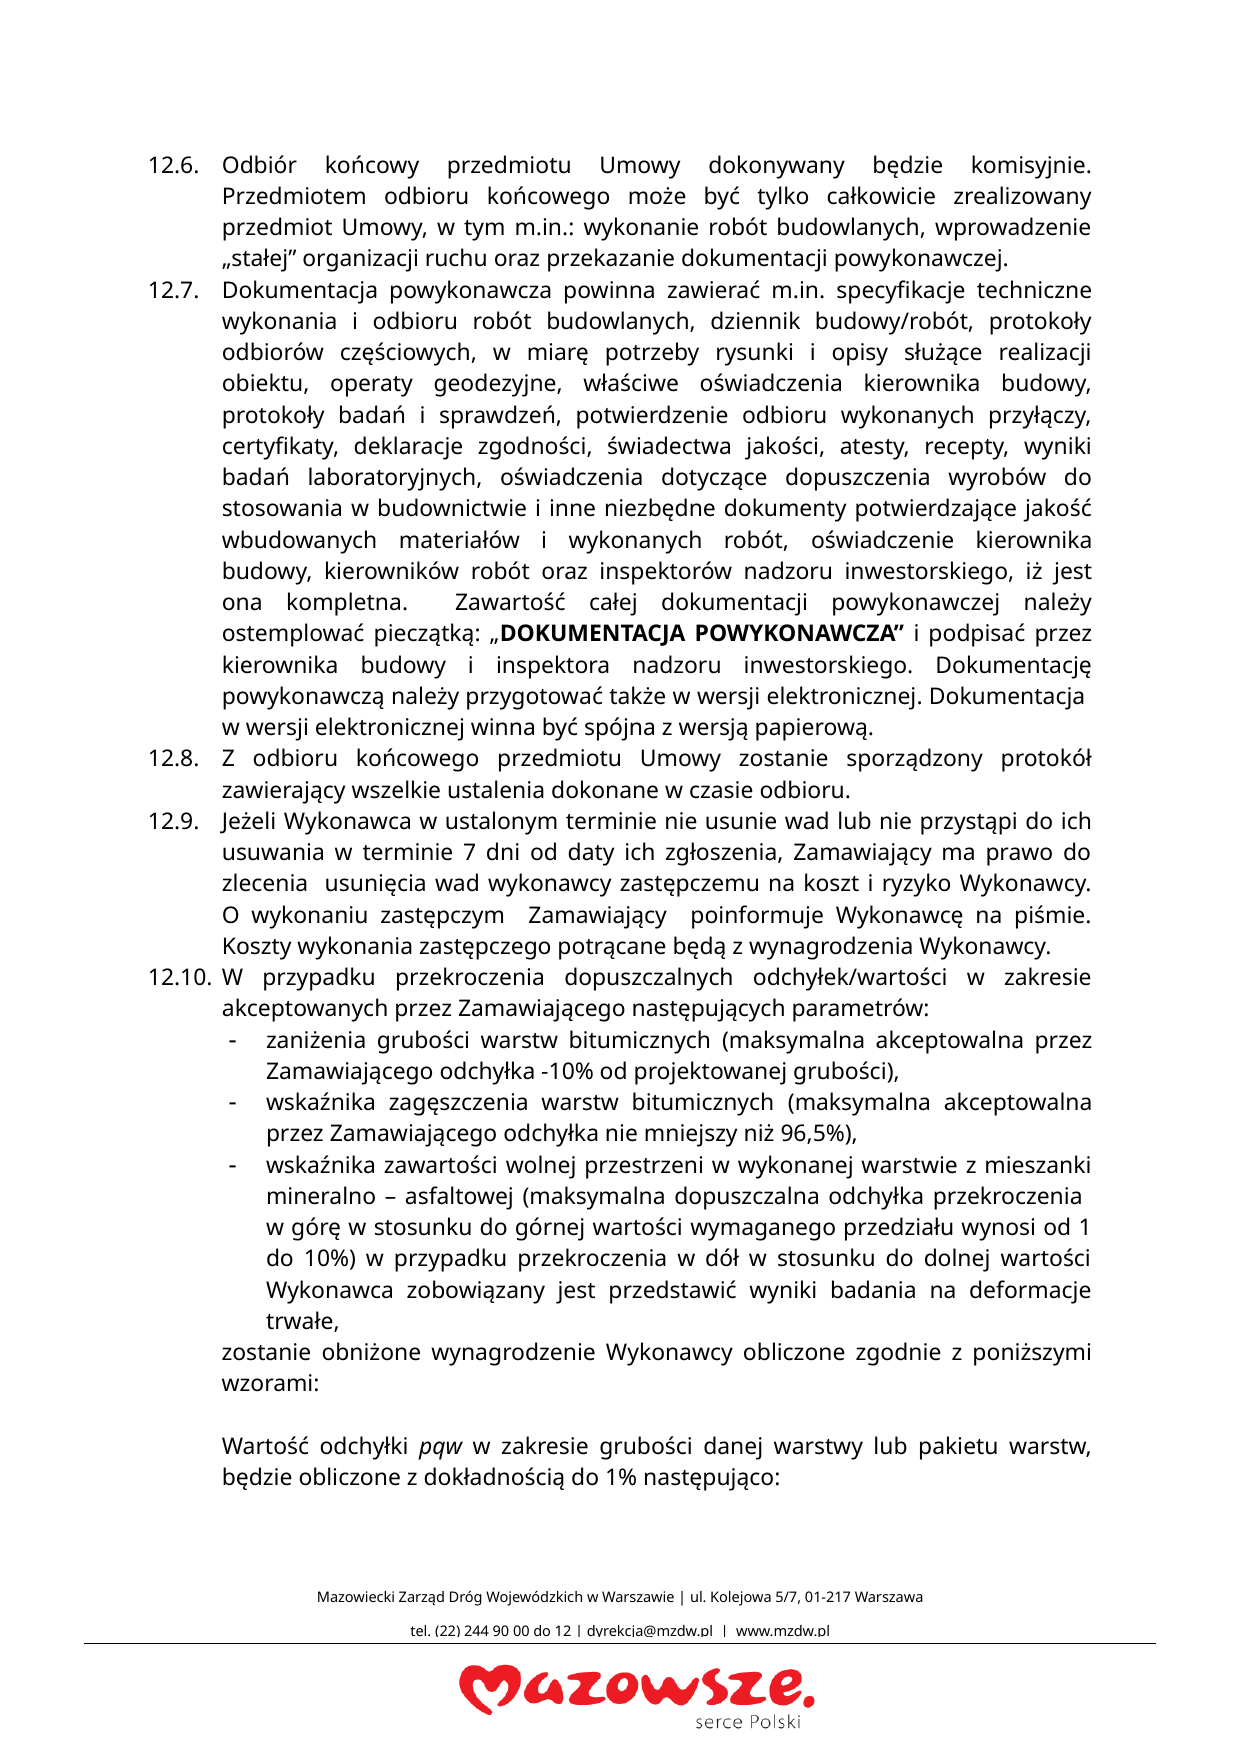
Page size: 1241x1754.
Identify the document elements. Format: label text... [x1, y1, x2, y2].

list Jeżeli Wykonawca w ustalonym terminie nie usunie wad lub nie przystąpi do ich usuwania w terminie 7 dni od daty ich zgłoszenia, Zamawiający ma prawo do zlecenia usunięcia wad wykonawcy zastępczemu na koszt i ryzyko Wykonawcy. O wykonaniu zastępczym Zamawiający poinformuje Wykonawcę na piśmie. Koszty wykonania zastępczego potrącane będą z wynagrodzenia Wykonawcy. [148, 805, 1092, 961]
list Z odbioru końcowego przedmiotu Umowy zostanie sporządzony protokół zawierający wszelkie ustalenia dokonane w czasie odbioru. [148, 742, 1092, 805]
list zaniżenia grubości warstw bitumicznych (maksymalna akceptowalna przez Zamawiającego odchyłka -10% od projektowanej grubości), [229, 1024, 1092, 1086]
text Wartość odchyłki pqw w zakresie grubości danej warstwy lub pakietu warstw, będzie obliczone z dokładnością do 1% następująco: [222, 1430, 1092, 1492]
list Odbiór końcowy przedmiotu Umowy dokonywany będzie komisyjnie. Przedmiotem odbioru końcowego może być tylko całkowicie zrealizowany przedmiot Umowy, w tym m.in.: wykonanie robót budowlanych, wprowadzenie „stałej” organizacji ruchu oraz przekazanie dokumentacji powykonawczej. [148, 149, 1092, 274]
list wskaźnika zawartości wolnej przestrzeni w wykonanej warstwie z mieszanki mineralno – asfaltowej (maksymalna dopuszczalna odchyłka przekroczenia w górę w stosunku do górnej wartości wymaganego przedziału wynosi od 1 do 10%) w przypadku przekroczenia w dół w stosunku do dolnej wartości Wykonawca zobowiązany jest przedstawić wyniki badania na deformacje trwałe, [229, 1149, 1092, 1336]
list wskaźnika zagęszczenia warstw bitumicznych (maksymalna akceptowalna przez Zamawiającego odchyłka nie mniejszy niż 96,5%), [229, 1086, 1092, 1149]
list Dokumentacja powykonawcza powinna zawierać m.in. specyfikacje techniczne wykonania i odbioru robót budowlanych, dziennik budowy/robót, protokoły odbiorów częściowych, w miarę potrzeby rysunki i opisy służące realizacji obiektu, operaty geodezyjne, właściwe oświadczenia kierownika budowy, protokoły badań i sprawdzeń, potwierdzenie odbioru wykonanych przyłączy, certyfikaty, deklaracje zgodności, świadectwa jakości, atesty, recepty, wyniki badań laboratoryjnych, oświadczenia dotyczące dopuszczenia wyrobów do stosowania w budownictwie i inne niezbędne dokumenty potwierdzające jakość wbudowanych materiałów i wykonanych robót, oświadczenie kierownika budowy, kierowników robót oraz inspektorów nadzoru inwestorskiego, iż jest ona kompletna. Zawartość całej dokumentacji powykonawczej należy ostemplować pieczątką: „DOKUMENTACJA POWYKONAWCZA” i podpisać przez kierownika budowy i inspektora nadzoru inwestorskiego. Dokumentację powykonawczą należy przygotować także w wersji elektronicznej. Dokumentacja w wersji elektronicznej winna być spójna z wersją papierową. [148, 274, 1092, 742]
picture [0, 1626, 1236, 1754]
list W przypadku przekroczenia dopuszczalnych odchyłek/wartości w zakresie akceptowanych przez Zamawiającego następujących parametrów: [148, 961, 1092, 1024]
text zostanie obniżone wynagrodzenie Wykonawcy obliczone zgodnie z poniższymi wzorami: [221, 1336, 1092, 1399]
